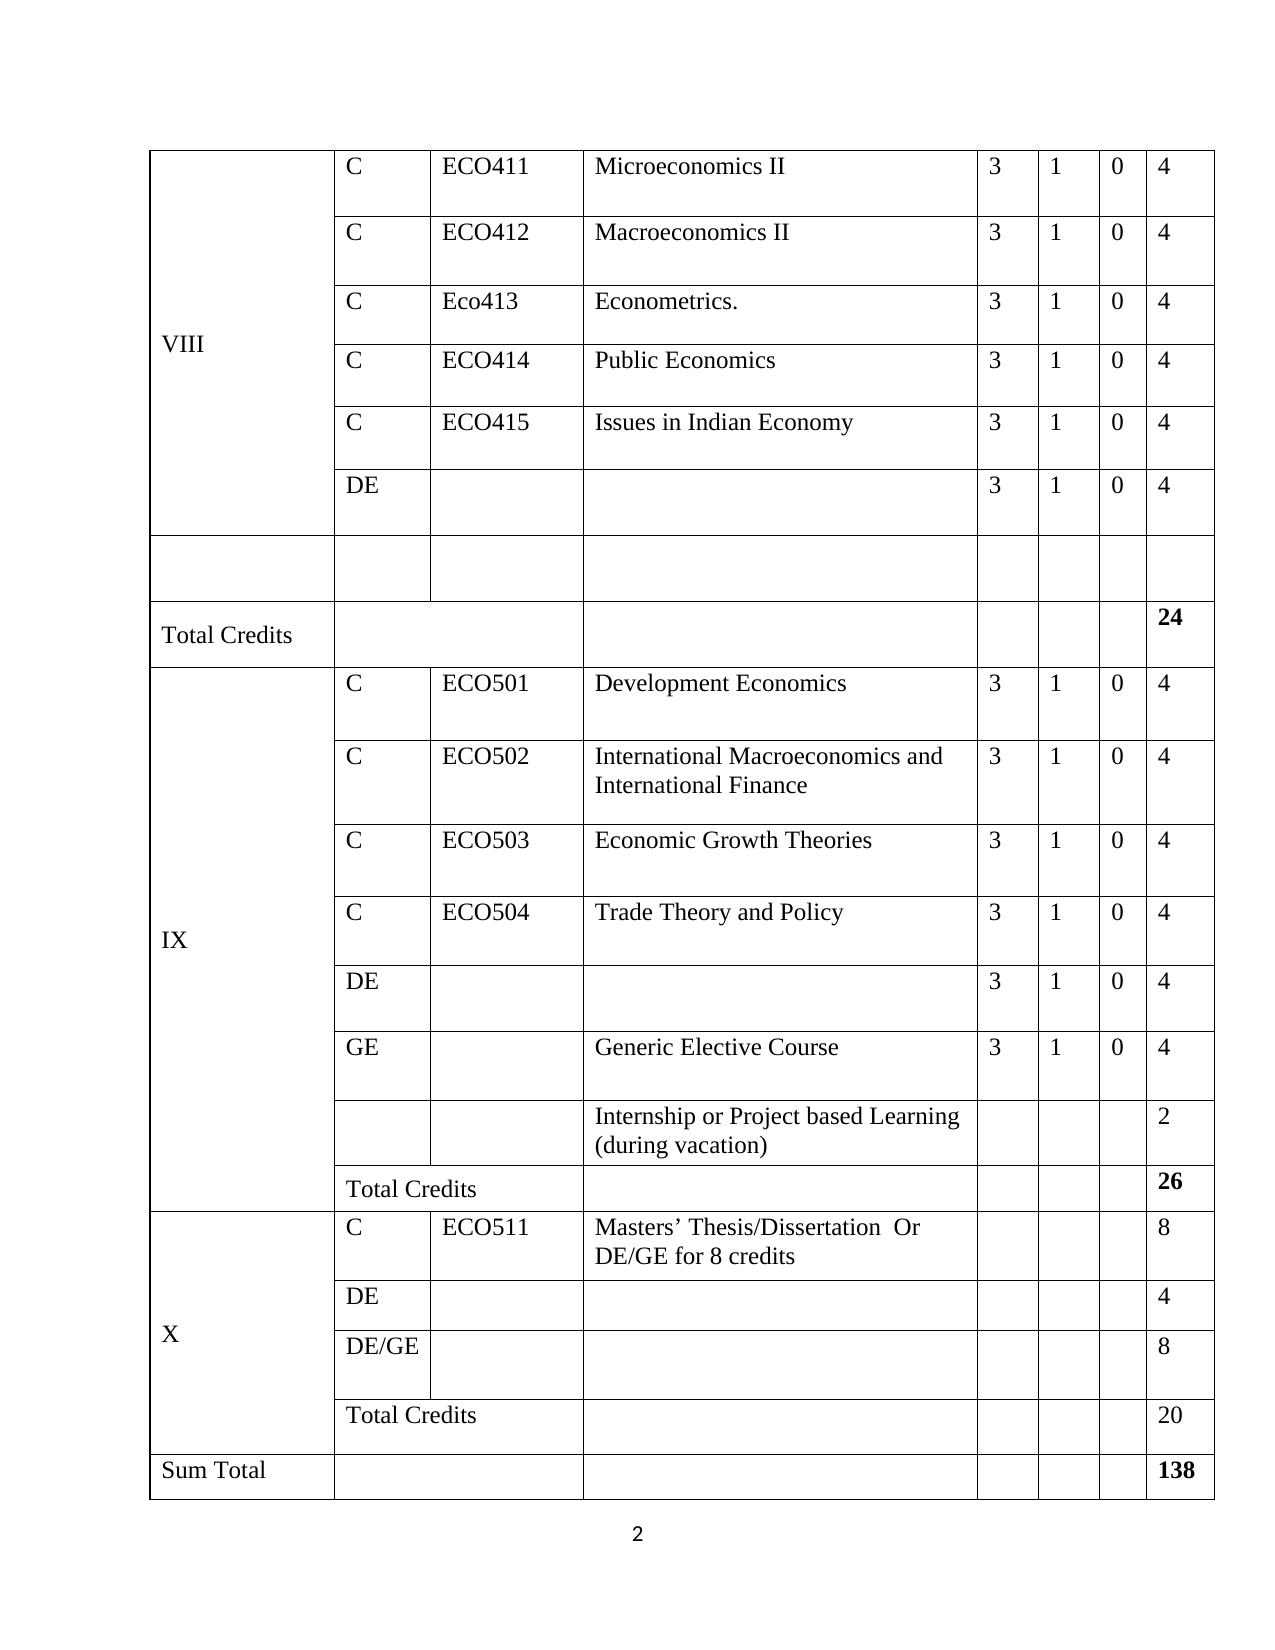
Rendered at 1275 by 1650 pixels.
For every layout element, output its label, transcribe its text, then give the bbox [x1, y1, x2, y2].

table_cell 0 [1100, 407, 1146, 469]
table_cell C [335, 1212, 430, 1280]
table_cell 3 [978, 345, 1038, 406]
table_cell 3 [978, 825, 1038, 896]
table_cell [1100, 1455, 1146, 1499]
table_cell [1039, 1212, 1099, 1280]
table_cell 0 [1100, 470, 1146, 535]
table_cell 3 [978, 217, 1038, 285]
table_cell [335, 1101, 430, 1165]
table_cell C [335, 668, 430, 740]
table_cell [335, 602, 583, 667]
table_cell 1 [1039, 897, 1099, 965]
table_cell 4 [1147, 470, 1214, 535]
table_cell 0 [1100, 345, 1146, 406]
table_cell [978, 1281, 1038, 1330]
table_cell 3 [978, 407, 1038, 469]
table_cell Trade Theory and Policy [584, 897, 977, 965]
table_cell ECO414 [431, 345, 583, 406]
table_cell 3 [978, 897, 1038, 965]
table_cell ECO412 [431, 217, 583, 285]
table_cell ECO504 [431, 897, 583, 965]
table_cell 0 [1100, 217, 1146, 285]
table_cell C [335, 286, 430, 344]
table_cell 138 [1147, 1455, 1214, 1499]
table_cell 1 [1039, 407, 1099, 469]
table_cell 24 [1147, 602, 1214, 667]
table_cell International Macroeconomics and International Finance [584, 741, 977, 824]
table_cell [431, 1101, 583, 1165]
table_cell 3 [978, 470, 1038, 535]
table_cell [1039, 1101, 1099, 1165]
table_cell 4 [1147, 286, 1214, 344]
table_cell Total Credits [335, 1166, 583, 1211]
table_cell [978, 1212, 1038, 1280]
table_cell [431, 470, 583, 535]
table_cell 4 [1147, 217, 1214, 285]
table_cell [978, 1400, 1038, 1454]
table_cell ECO411 [431, 151, 583, 216]
table_cell ECO415 [431, 407, 583, 469]
table_cell [1039, 602, 1099, 667]
table_cell 2 [1147, 1101, 1214, 1165]
table_cell C [335, 217, 430, 285]
table_cell [1100, 602, 1146, 667]
table_cell 1 [1039, 741, 1099, 824]
table_cell 0 [1100, 741, 1146, 824]
table_cell [431, 1032, 583, 1100]
table_cell 1 [1039, 966, 1099, 1031]
table_cell 3 [978, 741, 1038, 824]
table_cell [1100, 1331, 1146, 1399]
table_cell [431, 966, 583, 1031]
table_cell ECO511 [431, 1212, 583, 1280]
table_cell 1 [1039, 345, 1099, 406]
table_cell [1039, 1400, 1099, 1454]
table_cell VIII [151, 151, 334, 535]
table_cell DE/GE [335, 1331, 430, 1399]
table_cell 4 [1147, 897, 1214, 965]
table_cell 0 [1100, 151, 1146, 216]
table_cell 0 [1100, 668, 1146, 740]
table_cell 4 [1147, 741, 1214, 824]
table_cell [584, 1331, 977, 1399]
table_cell Issues in Indian Economy [584, 407, 977, 469]
table_cell Generic Elective Course [584, 1032, 977, 1100]
table_cell 4 [1147, 825, 1214, 896]
table_cell 3 [978, 668, 1038, 740]
table_cell Total Credits [335, 1400, 583, 1454]
table_cell Development Economics [584, 668, 977, 740]
table_cell 3 [978, 151, 1038, 216]
table_cell [978, 1331, 1038, 1399]
table_cell 0 [1100, 966, 1146, 1031]
table_cell [584, 470, 977, 535]
table_cell C [335, 345, 430, 406]
table_cell [431, 1281, 583, 1330]
table_cell DE [335, 966, 430, 1031]
table_cell 4 [1147, 668, 1214, 740]
table_cell [1147, 536, 1214, 601]
table_cell Internship or Project based Learning (during vacation) [584, 1101, 977, 1165]
table_cell DE [335, 1281, 430, 1330]
table_cell X [151, 1212, 334, 1454]
table_cell [1039, 1166, 1099, 1211]
table_cell 1 [1039, 217, 1099, 285]
table_cell 8 [1147, 1212, 1214, 1280]
table_cell 1 [1039, 1032, 1099, 1100]
table_cell [1039, 1281, 1099, 1330]
table_cell [1039, 536, 1099, 601]
table_cell Public Economics [584, 345, 977, 406]
table_cell [584, 1166, 977, 1211]
table_cell [978, 602, 1038, 667]
table_cell [1100, 1212, 1146, 1280]
table_cell 3 [978, 966, 1038, 1031]
table_cell 4 [1147, 1032, 1214, 1100]
table_cell [431, 1331, 583, 1399]
table_cell 4 [1147, 1281, 1214, 1330]
table_cell 20 [1147, 1400, 1214, 1454]
table_cell C [335, 407, 430, 469]
table_cell Sum Total Credits [151, 1455, 334, 1499]
table_cell 0 [1100, 825, 1146, 896]
table_cell 0 [1100, 897, 1146, 965]
table_cell [1100, 1166, 1146, 1211]
table_cell 0 [1100, 286, 1146, 344]
table_cell 26 [1147, 1166, 1214, 1211]
table_cell [978, 1166, 1038, 1211]
table_cell [584, 536, 977, 601]
table_cell [584, 1281, 977, 1330]
table_cell 4 [1147, 345, 1214, 406]
table_cell 1 [1039, 825, 1099, 896]
table_cell 0 [1100, 1032, 1146, 1100]
table_cell DE [335, 470, 430, 535]
table_cell Microeconomics II [584, 151, 977, 216]
table_cell C [335, 151, 430, 216]
table_cell 4 [1147, 151, 1214, 216]
table_cell 4 [1147, 407, 1214, 469]
table_cell Eco413 [431, 286, 583, 344]
table_cell 1 [1039, 668, 1099, 740]
table_cell 1 [1039, 151, 1099, 216]
table_cell Economic Growth Theories [584, 825, 977, 896]
table_cell [151, 536, 334, 601]
table_cell [1100, 1101, 1146, 1165]
table_cell Macroeconomics II [584, 217, 977, 285]
table_cell [978, 1101, 1038, 1165]
table_cell ECO502 [431, 741, 583, 824]
table_cell C [335, 741, 430, 824]
table_cell [978, 536, 1038, 601]
table_cell Masters’ Thesis/Dissertation Or DE/GE for 8 credits [584, 1212, 977, 1280]
table_cell GE [335, 1032, 430, 1100]
table_cell [431, 536, 583, 601]
table_cell [584, 1455, 977, 1499]
table_cell [584, 966, 977, 1031]
table_cell 1 [1039, 470, 1099, 535]
table_cell C [335, 825, 430, 896]
table_cell 1 [1039, 286, 1099, 344]
table_cell 4 [1147, 966, 1214, 1031]
table_cell [1039, 1455, 1099, 1499]
table_cell 8 [1147, 1331, 1214, 1399]
table_cell [1100, 1281, 1146, 1330]
table_cell IX [151, 668, 334, 1211]
table_cell Total Credits [151, 602, 334, 667]
table_cell Econometrics. [584, 286, 977, 344]
table_cell [1100, 536, 1146, 601]
table_cell [335, 1455, 583, 1499]
table_cell ECO503 [431, 825, 583, 896]
table_cell [584, 1400, 977, 1454]
table_cell [584, 602, 977, 667]
table_cell [978, 1455, 1038, 1499]
table_cell 3 [978, 1032, 1038, 1100]
table_cell [1100, 1400, 1146, 1454]
table_cell [335, 536, 430, 601]
table_cell 3 [978, 286, 1038, 344]
table_cell C [335, 897, 430, 965]
table_cell [1039, 1331, 1099, 1399]
table_cell ECO501 [431, 668, 583, 740]
